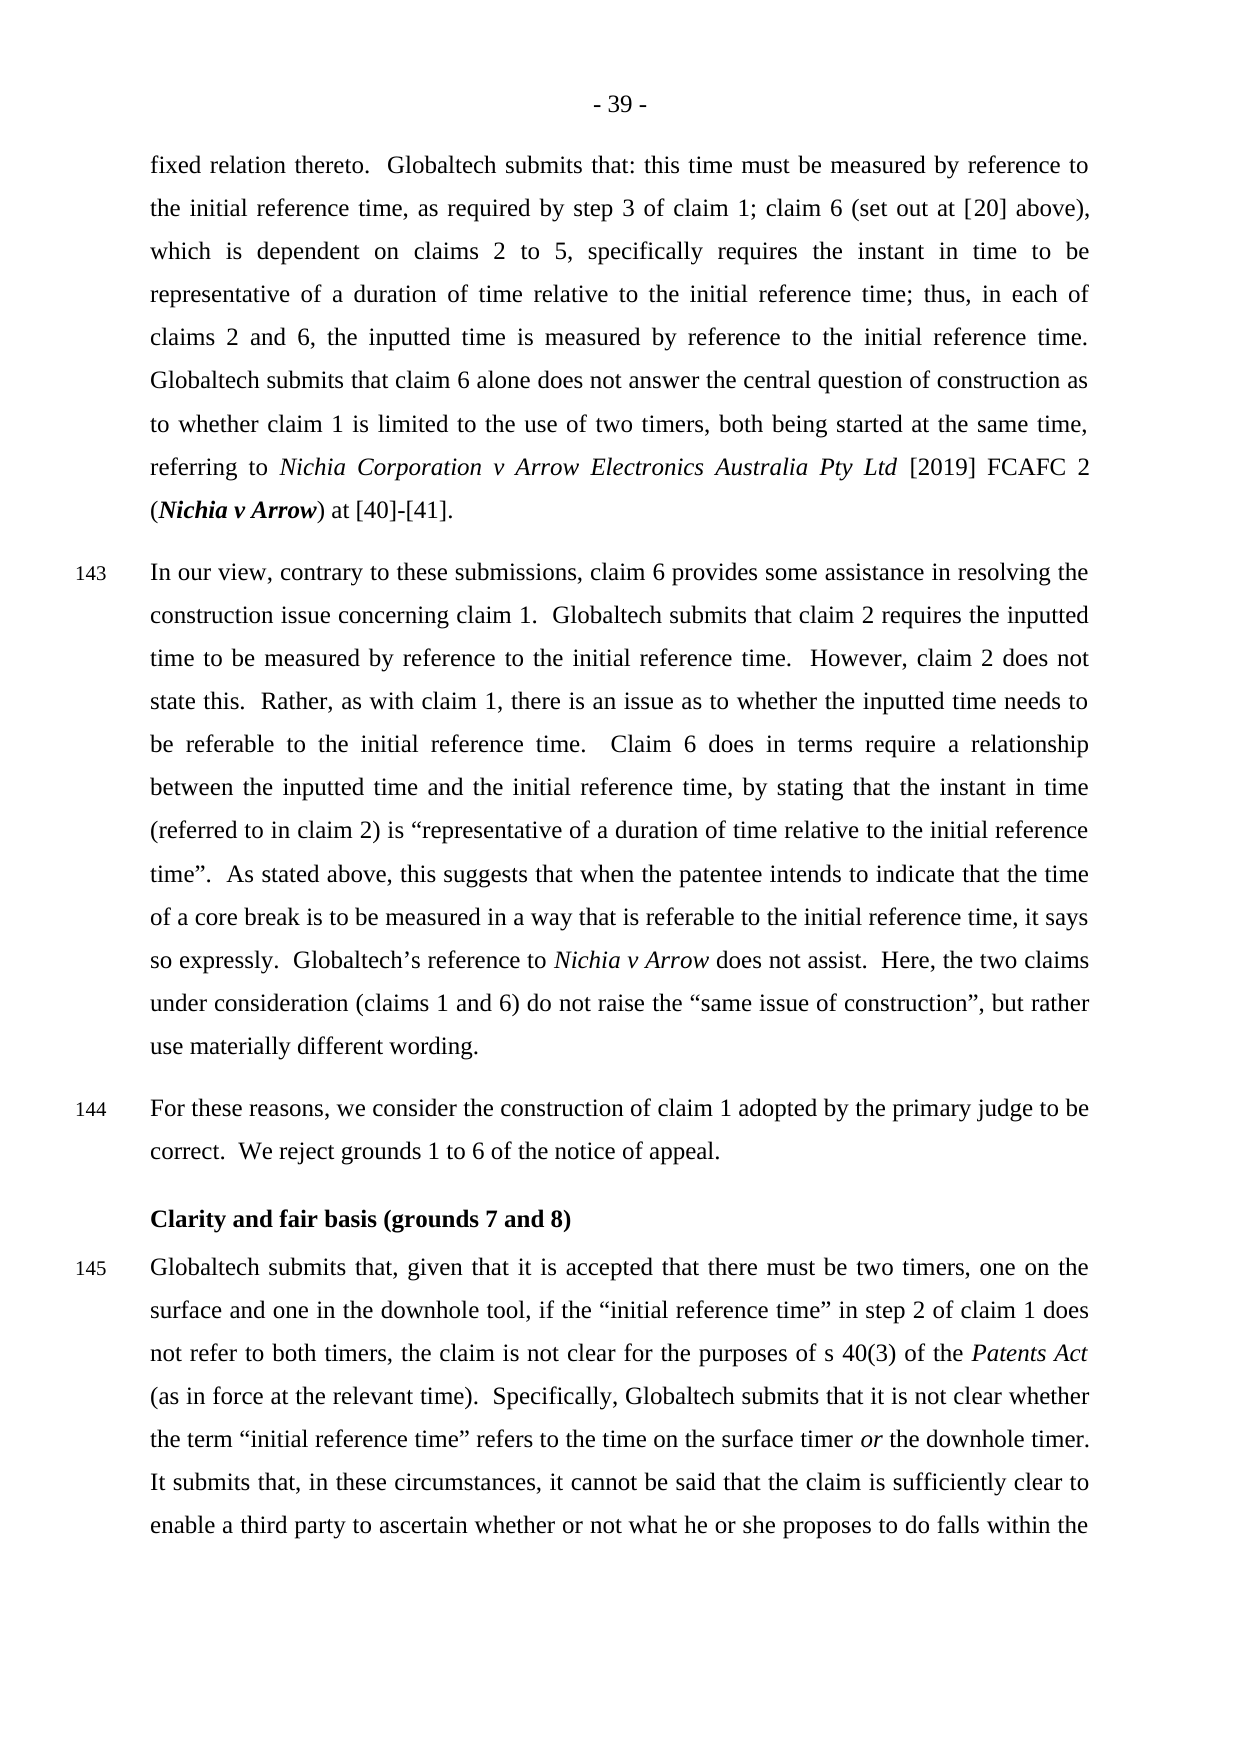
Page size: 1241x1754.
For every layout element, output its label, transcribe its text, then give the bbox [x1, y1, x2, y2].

text For these reasons, we consider the construction of claim 1 adopted by the primary judge to be correct. We reject grounds 1 to 6 of the notice of appeal. [75, 1093, 1090, 1165]
subtitle Clarity and fair basis (grounds 7 and 8) [150, 1204, 1090, 1233]
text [75, 150, 1090, 524]
text In our view, contrary to these submissions, claim 6 provides some assistance in resolving the construction issue concerning claim 1. Globaltech submits that claim 2 requires the inputted time to be measured by reference to the initial reference time. However, claim 2 does not state this. Rather, as with claim 1, there is an issue as to whether the inputted time needs to be referable to the initial reference time. Claim 6 does in terms require a relationship between the inputted time and the initial reference time, by stating that the instant in time (referred to in claim 2) is “representative of a duration of time relative to the initial reference time”. As stated above, this suggests that when the patentee intends to indicate that the time of a core break is to be measured in a way that is referable to the initial reference time, it says so expressly. Globaltech’s reference to Nichia v Arrow does not assist. Here, the two claims under consideration (claims 1 and 6) do not raise the “same issue of construction”, but rather use materially different wording. [75, 557, 1090, 1060]
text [75, 1252, 1090, 1539]
